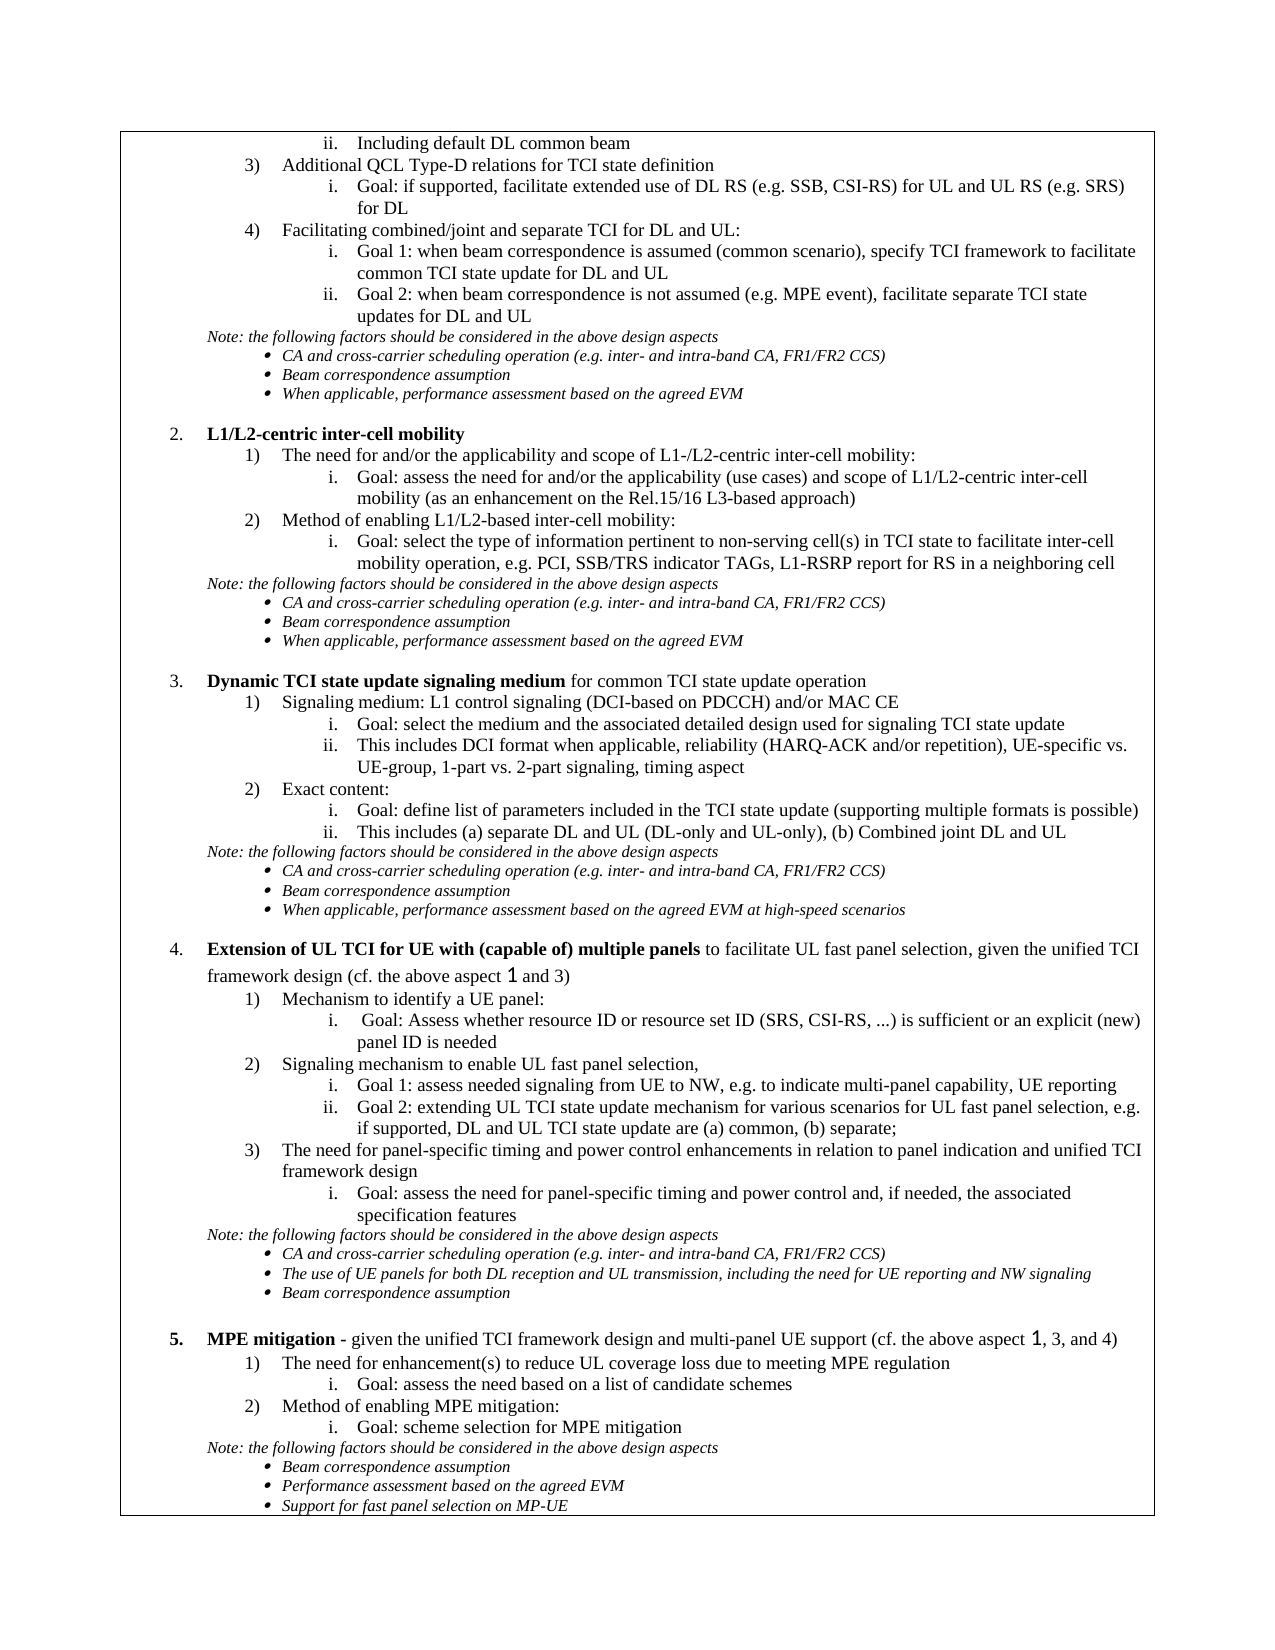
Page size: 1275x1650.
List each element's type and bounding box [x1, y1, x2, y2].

table_header [121, 132, 1154, 1515]
